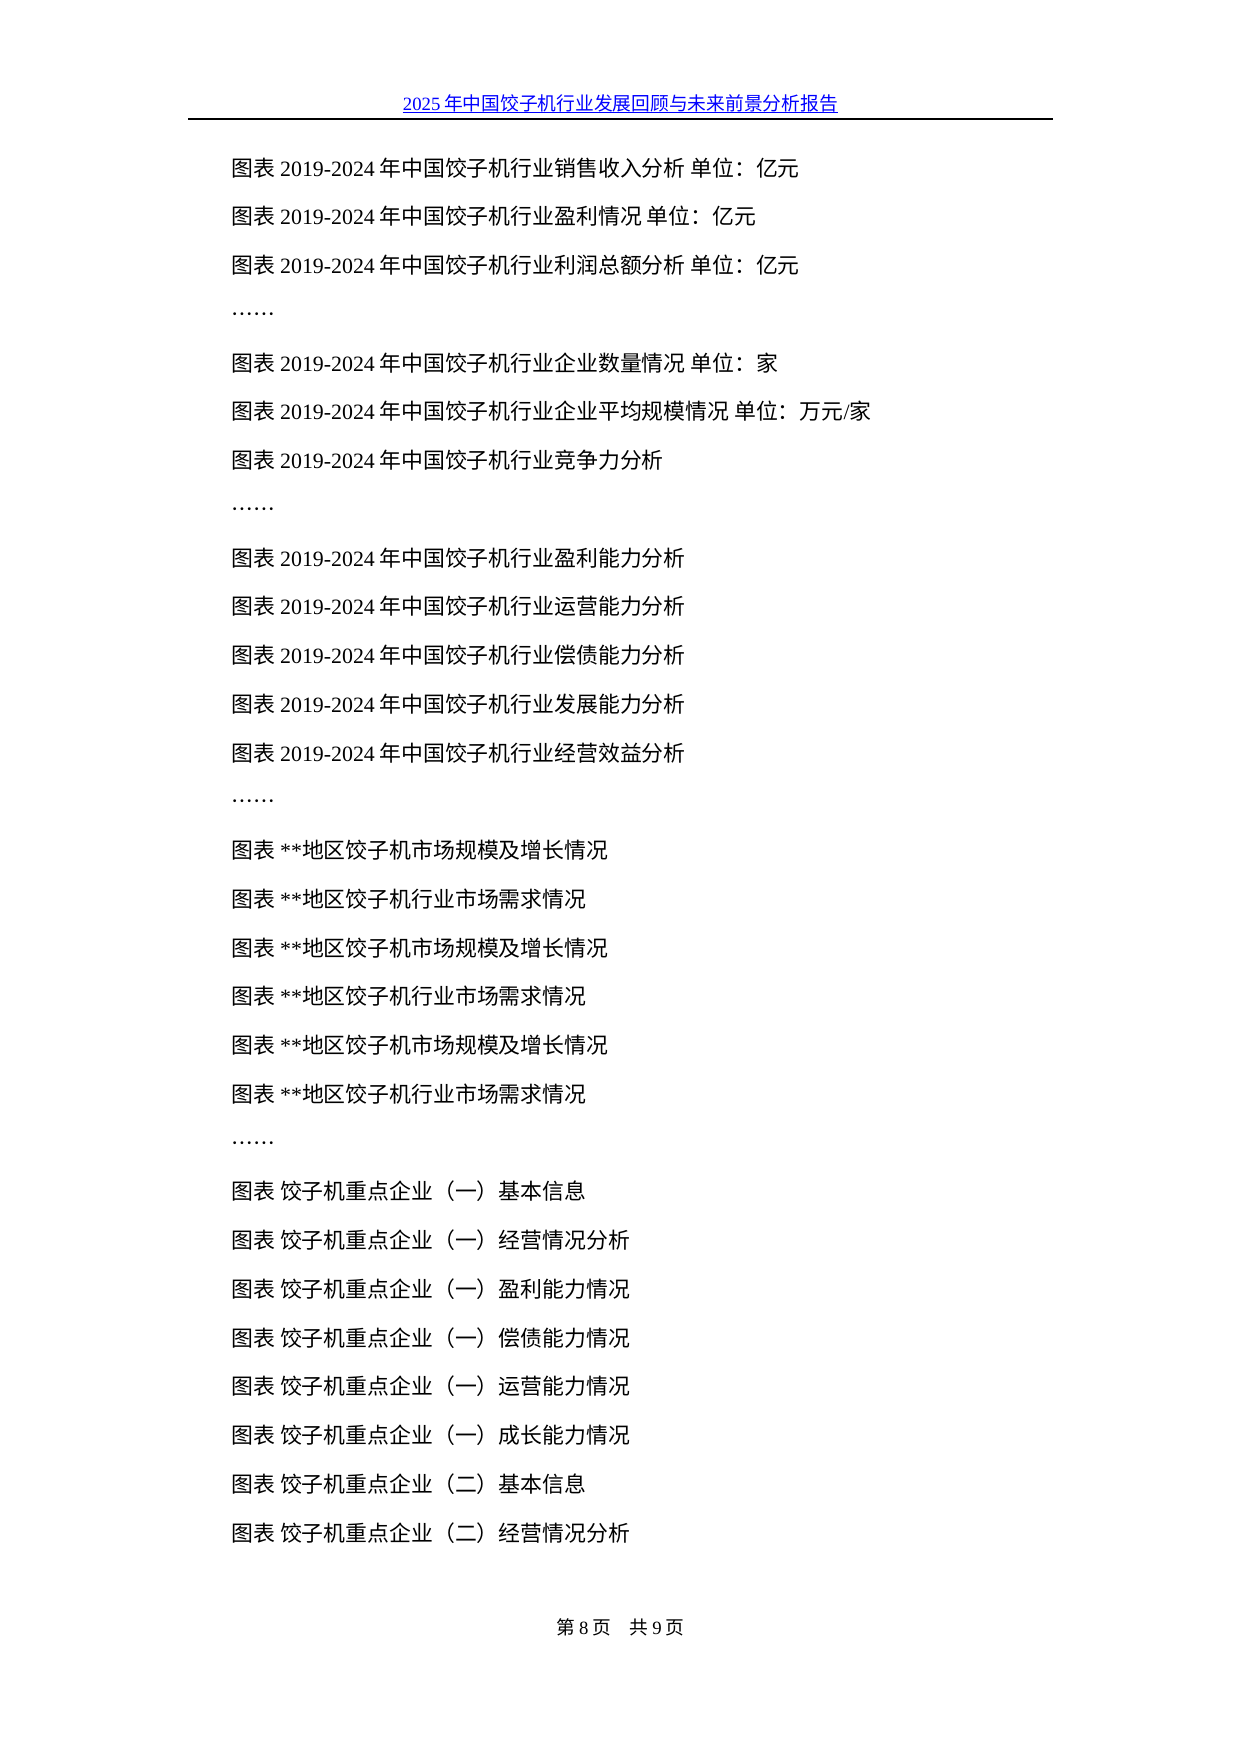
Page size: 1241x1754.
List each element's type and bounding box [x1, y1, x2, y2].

text [187, 150, 1053, 1548]
